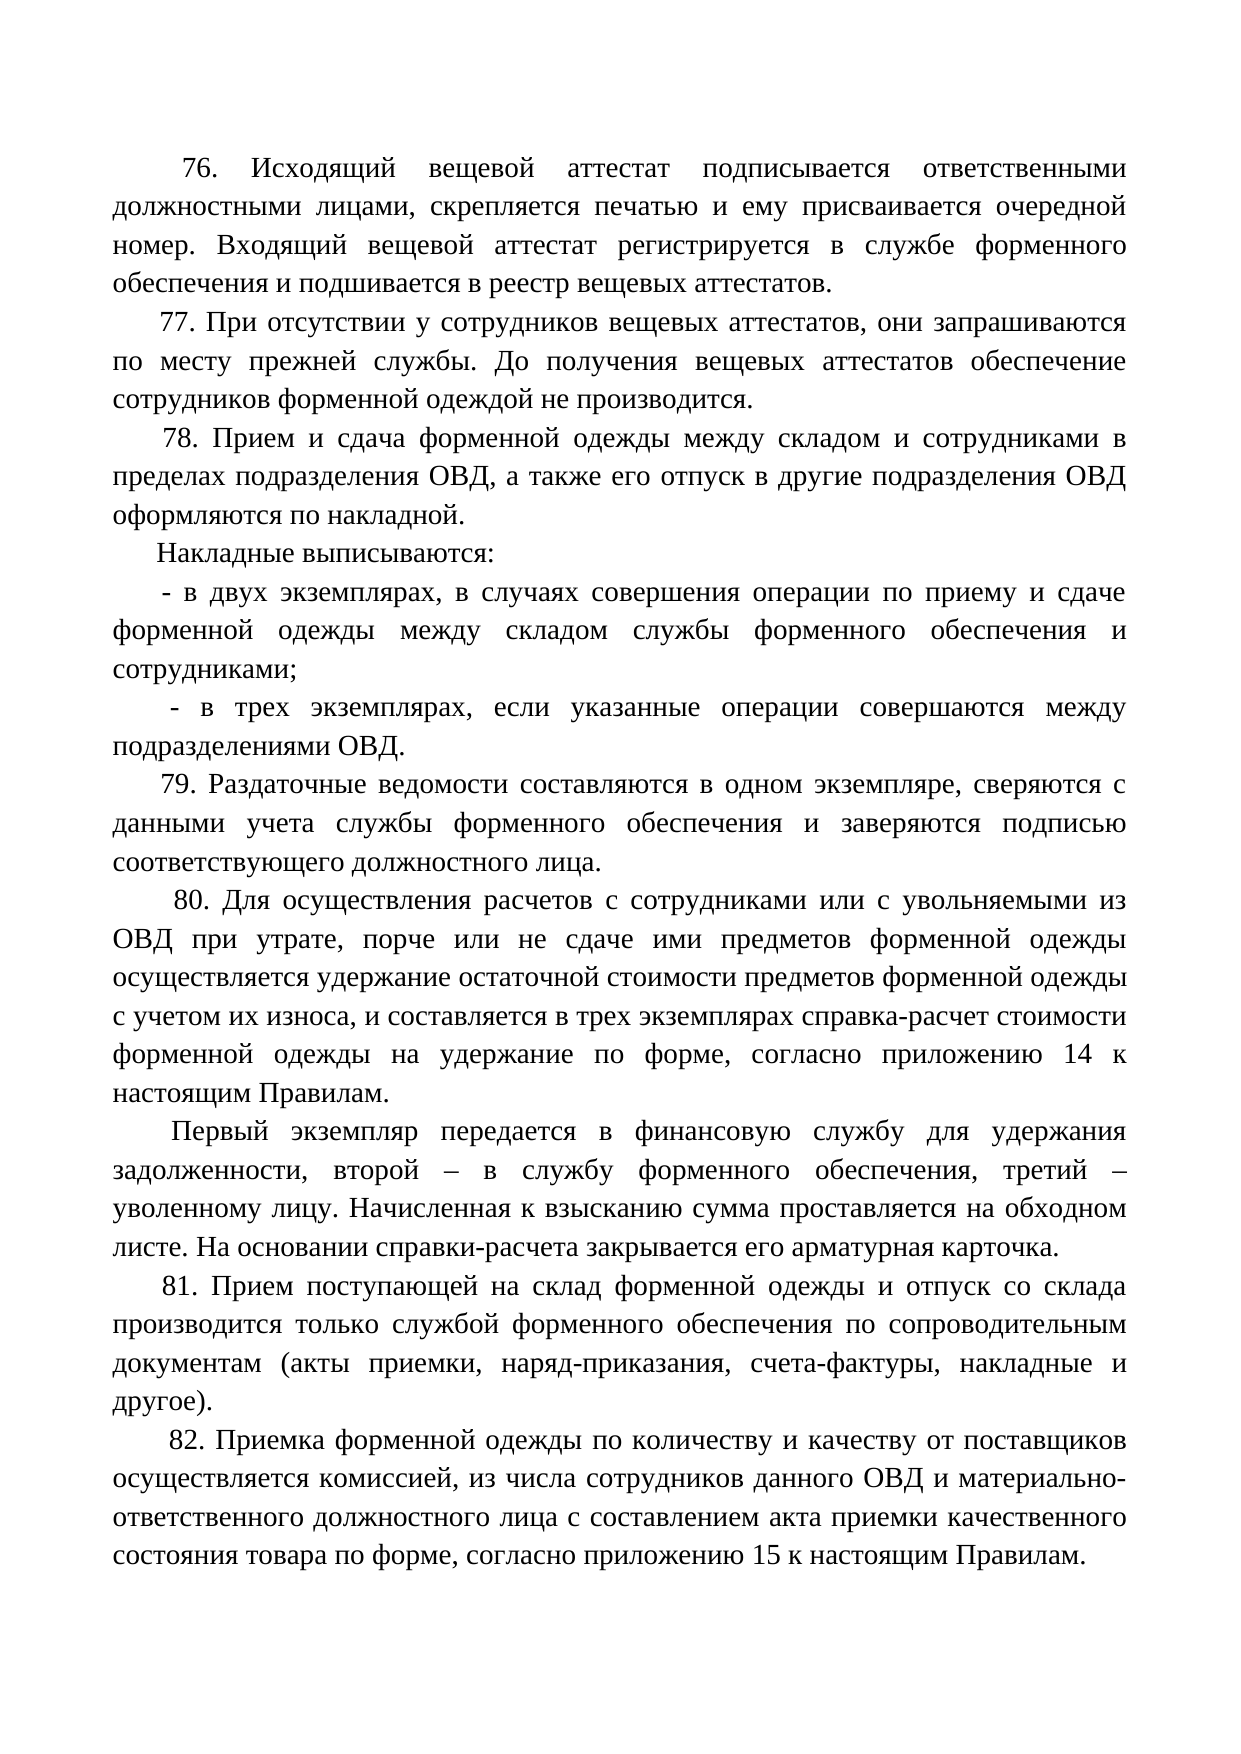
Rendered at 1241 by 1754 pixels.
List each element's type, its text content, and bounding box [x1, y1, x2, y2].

text 80. Для осуществления расчетов с сотрудниками или с увольняемыми из ОВД при утрате, порче или не сдаче ими предметов форменной одежды осуществляется удержание остаточной стоимости предметов форменной одежды с учетом их износа, и составляется в трех экземплярах справка-расчет стоимости форменной одежды на удержание по форме, согласно приложению 14 к настоящим Правилам. [112, 882, 1128, 1108]
text 82. Приемка форменной одежды по количеству и качеству от поставщиков осуществляется комиссией, из числа сотрудников данного ОВД и материально-ответственного должностного лица с составлением акта приемки качественного состояния товара по форме, согласно приложению 15 к настоящим Правилам. [112, 1422, 1128, 1571]
text - в двух экземплярах, в случаях совершения операции по приему и сдаче форменной одежды между складом службы форменного обеспечения и сотрудниками; [112, 574, 1128, 684]
text Накладные выписываются: [112, 535, 1128, 569]
text 79. Раздаточные ведомости составляются в одном экземпляре, сверяются с данными учета службы форменного обеспечения и заверяются подписью соответствующего должностного лица. [112, 767, 1128, 877]
text Первый экземпляр передается в финансовую службу для удержания задолженности, второй – в службу форменного обеспечения, третий – уволенному лицу. Начисленная к взысканию сумма проставляется на обходном листе. На основании справки-расчета закрывается его арматурная карточка. [112, 1113, 1128, 1263]
text 81. Прием поступающей на склад форменной одежды и отпуск со склада производится только службой форменного обеспечения по сопроводительным документам (акты приемки, наряд-приказания, счета-фактуры, накладные и другое). [112, 1268, 1128, 1417]
text 77. При отсутствии у сотрудников вещевых аттестатов, они запрашиваются по месту прежней службы. До получения вещевых аттестатов обеспечение сотрудников форменной одеждой не производится. [112, 304, 1128, 415]
text 78. Прием и сдача форменной одежды между складом и сотрудниками в пределах подразделения ОВД, а также его отпуск в другие подразделения ОВД оформляются по накладной. [112, 420, 1128, 530]
text - в трех экземплярах, если указанные операции совершаются между подразделениями ОВД. [112, 689, 1128, 762]
text 76. Исходящий вещевой аттестат подписывается ответственными должностными лицами, скрепляется печатью и ему присваивается очередной номер. Входящий вещевой аттестат регистрируется в службе форменного обеспечения и подшивается в реестр вещевых аттестатов. [112, 150, 1128, 299]
